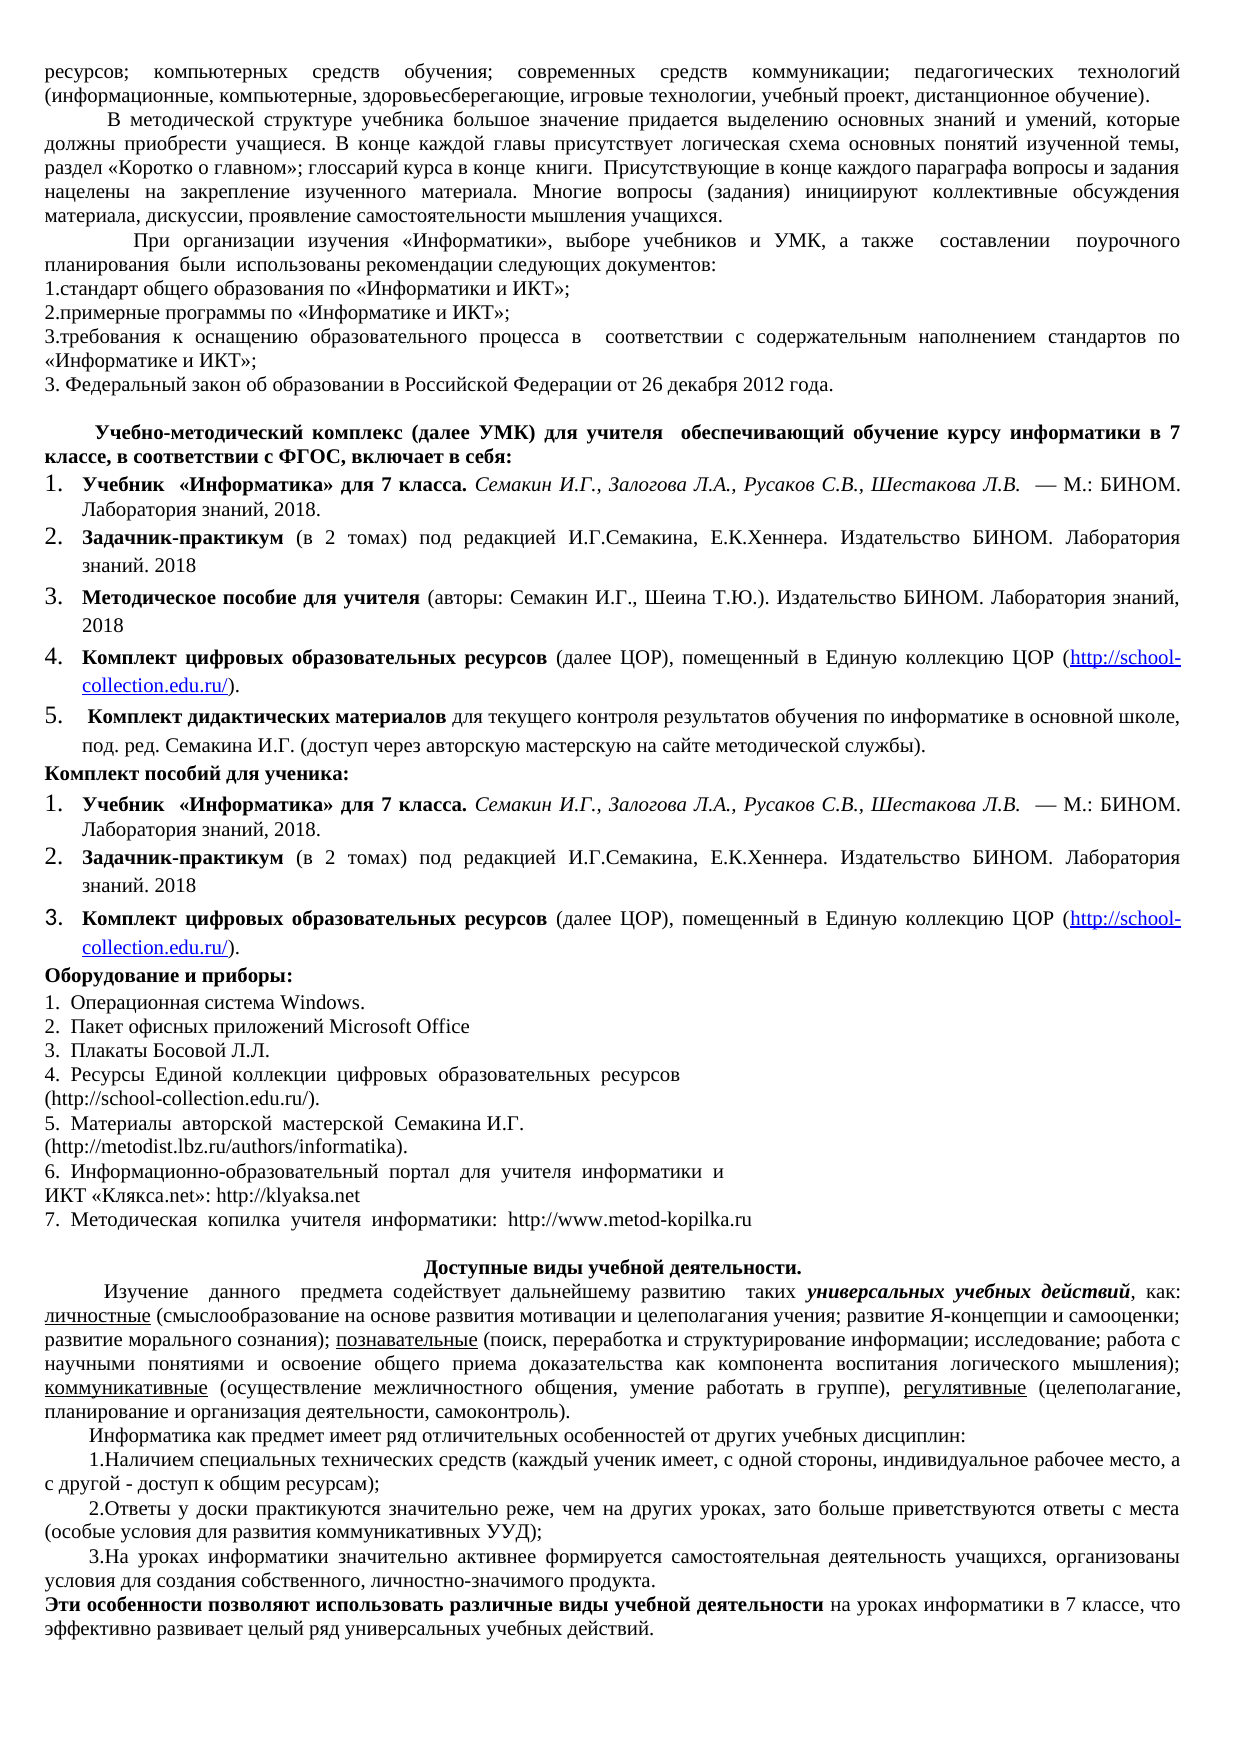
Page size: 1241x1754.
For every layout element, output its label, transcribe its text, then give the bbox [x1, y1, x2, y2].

text (http://metodist.lbz.ru/authors/informatika). [44, 1134, 1181, 1158]
text 5. Материалы авторской мастерской Семакина И.Г. [44, 1110, 1181, 1134]
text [44, 59, 1181, 107]
text 6. Информационно-образовательный портал для учителя информатики и [44, 1158, 1181, 1183]
text В методической структуре учебника большое значение придается выделению основных знаний и умений, которые должны приобрести учащиеся. В конце каждой главы присутствует логическая схема основных понятий изученной темы, раздел «Коротко о главном»; глоссарий курса в конце книги. Присутствующие в конце каждого параграфа вопросы и задания нацелены на закрепление изученного материала. Многие вопросы (задания) инициируют коллективные обсуждения материала, дискуссии, проявление самостоятельности мышления учащихся. [44, 107, 1181, 227]
text Информатика как предмет имеет ряд отличительных особенностей от других учебных дисциплин: [44, 1423, 1181, 1447]
text ИКТ «Клякса.net»: http://klyaksa.net [44, 1183, 1181, 1207]
text (http://school-collection.edu.ru/). [44, 1086, 1181, 1110]
text Учебно-методический комплекс (далее УМК) для учителя обеспечивающий обучение курсу информатики в 7 классе, в соответствии с ФГОС, включает в себя: [44, 420, 1181, 468]
list Учебник «Информатика» для 7 класса. Семакин И.Г., Залогова Л.А., Русаков С.В., Шестакова Л.В. — М.: БИНОМ. Лаборатория знаний, 2018. [44, 788, 1181, 841]
list Комплект дидактических материалов для текущего контроля результатов обучения по информатике в основной школе, под. ред. Семакина И.Г. (доступ через авторскую мастерскую на сайте методической службы). [44, 701, 1181, 757]
text 2. Пакет офисных приложений Microsoft Offiсe [44, 1014, 1181, 1038]
list Оборудование и приборы: [44, 962, 1181, 987]
list Методическое пособие для учителя (авторы: Семакин И.Г., Шеина Т.Ю.). Издательство БИНОМ. Лаборатория знаний, 2018 [44, 581, 1181, 637]
text Эти особенности позволяют использовать различные виды учебной деятельности на уроках информатики в 7 классе, что эффективно развивает целый ряд универсальных учебных действий. [44, 1592, 1181, 1640]
list Комплект пособий для ученика: [44, 761, 1181, 784]
text 2.примерные программы по «Информатике и ИКТ»; [44, 300, 1181, 324]
list Учебник «Информатика» для 7 класса. Семакин И.Г., Залогова Л.А., Русаков С.В., Шестакова Л.В. — М.: БИНОМ. Лаборатория знаний, 2018. [44, 468, 1181, 521]
text 3. Федеральный закон об образовании в Российской Федерации от 26 декабря 2012 года. [44, 372, 1181, 396]
text 4. Ресурсы Единой коллекции цифровых образовательных ресурсов [44, 1062, 1181, 1086]
list Задачник-практикум (в 2 томах) под редакцией И.Г.Семакина, Е.К.Хеннера. Издательство БИНОМ. Лаборатория знаний. 2018 [44, 521, 1181, 577]
text 3. Плакаты Босовой Л.Л. [44, 1038, 1181, 1062]
list Комплект цифровых образовательных ресурсов (далее ЦОР), помещенный в Единую коллекцию ЦОР (http://school-collection.edu.ru/). [44, 641, 1181, 697]
text 1. Операционная система Windows. [44, 990, 1181, 1014]
text Доступные виды учебной деятельности. [44, 1255, 1181, 1279]
list Задачник-практикум (в 2 томах) под редакцией И.Г.Семакина, Е.К.Хеннера. Издательство БИНОМ. Лаборатория знаний. 2018 [44, 841, 1181, 897]
text 1.Наличием специальных технических средств (каждый ученик имеет, с одной стороны, индивидуальное рабочее место, а с другой - доступ к общим ресурсам); [44, 1447, 1181, 1495]
text Изучение данного предмета содействует дальнейшему развитию таких универсальных учебных действий, как: личностные (смыслообразование на основе развития мотивации и целеполагания учения; развитие Я-концепции и самооценки; развитие морального сознания); познавательные (поиск, переработка и структурирование информации; исследование; работа с научными понятиями и освоение общего приема доказательства как компонента воспитания логического мышления); коммуникативные (осуществление межличностного общения, умение работать в группе), регулятивные (целеполагание, планирование и организация деятельности, самоконтроль). [44, 1279, 1181, 1423]
text 1.стандарт общего образования по «Информатики и ИКТ»; [44, 276, 1181, 300]
text 2.Ответы у доски практикуются значительно реже, чем на других уроках, зато больше приветствуются ответы с места (особые условия для развития коммуникативных УУД); [44, 1495, 1181, 1543]
text 7. Методическая копилка учителя информатики: http://www.metod-kopilka.ru [44, 1207, 1181, 1231]
text 3.На уроках информатики значительно активнее формируется самостоятельная деятельность учащихся, организованы условия для создания собственного, личностно-значимого продукта. [44, 1543, 1181, 1592]
text При организации изучения «Информатики», выборе учебников и УМК, а также составлении поурочного планирования были использованы рекомендации следующих документов: [44, 227, 1181, 276]
text 3.требования к оснащению образовательного процесса в соответствии с содержательным наполнением стандартов по «Информатике и ИКТ»; [44, 324, 1181, 372]
list Комплект цифровых образовательных ресурсов (далее ЦОР), помещенный в Единую коллекцию ЦОР (http://school-collection.edu.ru/). [44, 901, 1181, 959]
